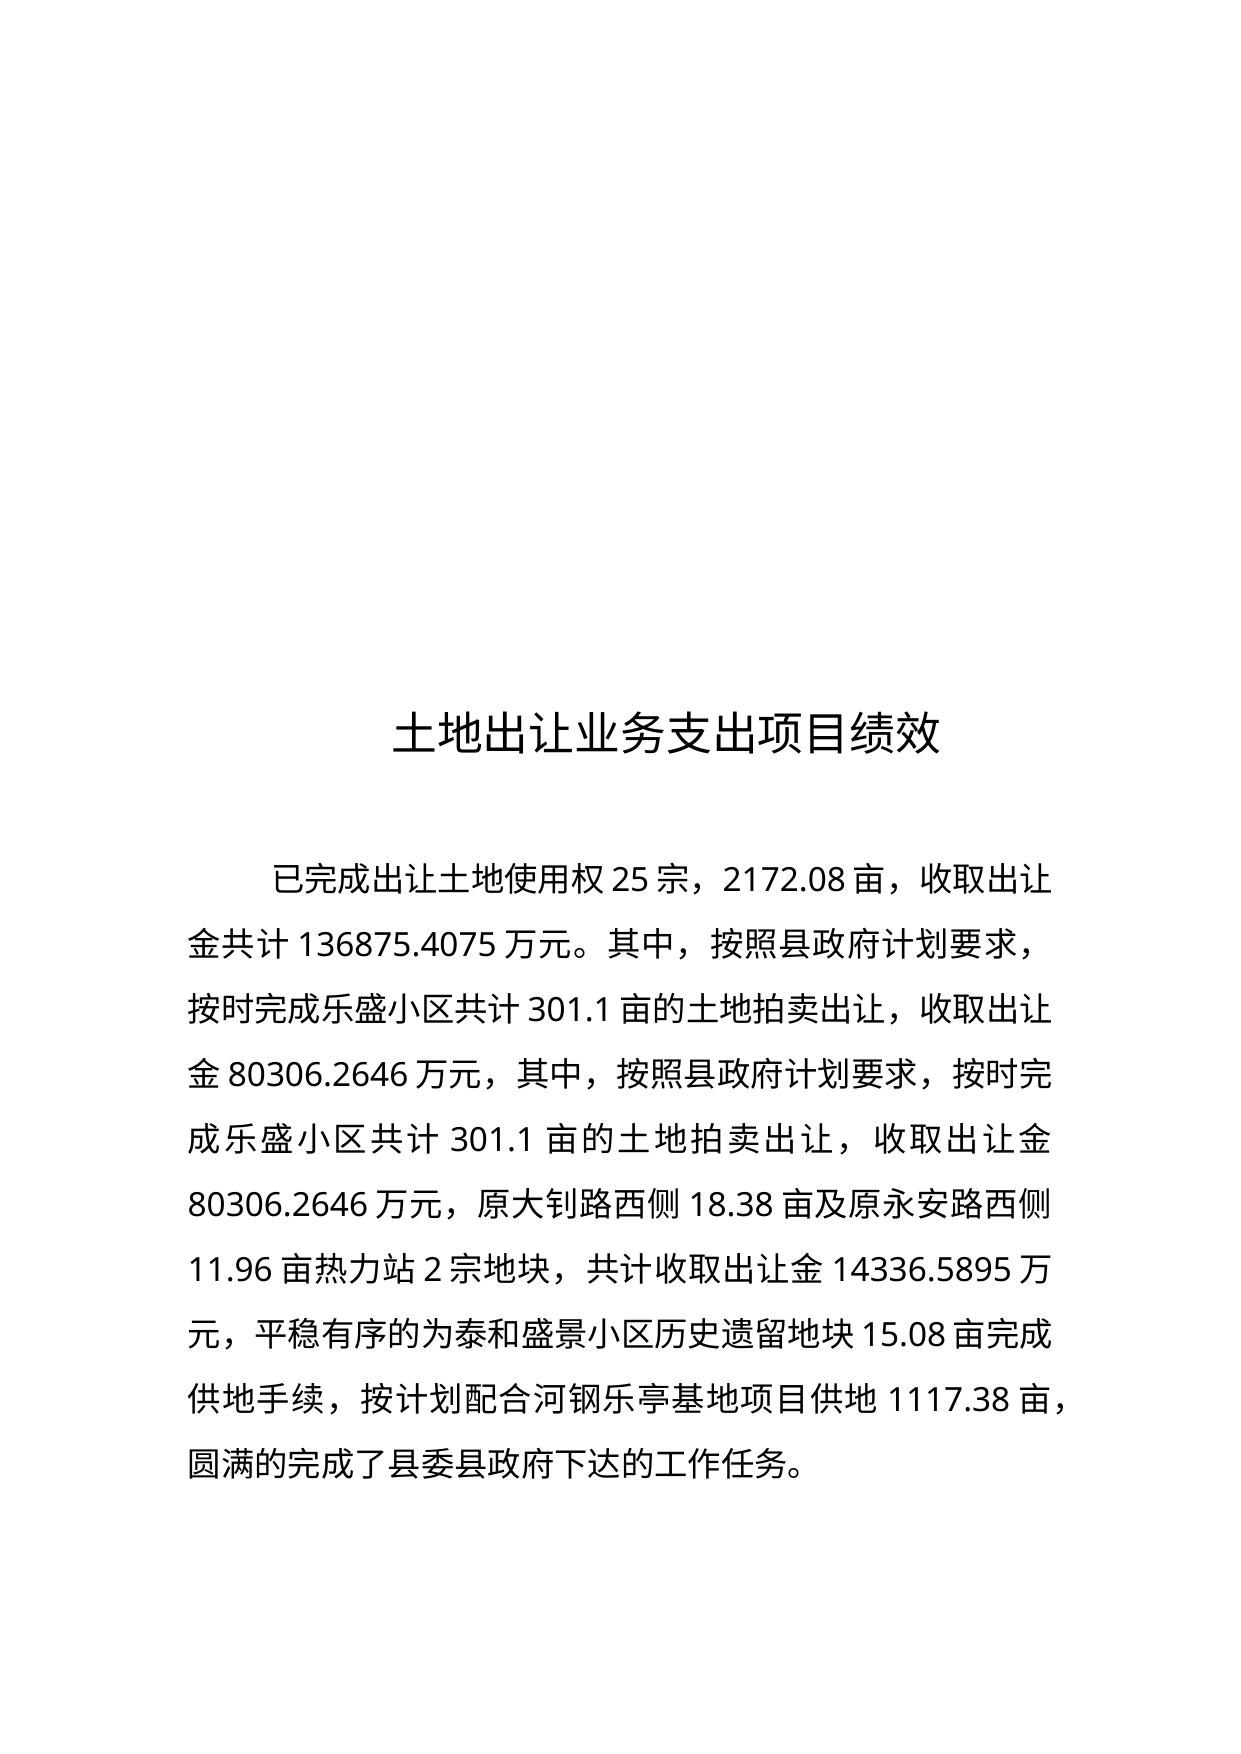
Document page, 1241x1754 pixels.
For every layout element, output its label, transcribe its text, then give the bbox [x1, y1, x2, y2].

text 已完成出让土地使用权25宗，2172.08亩，收取出让金共计136875.4075万元。其中，按照县政府计划要求，按时完成乐盛小区共计301.1亩的土地拍卖出让，收取出让金80306.2646万元，其中，按照县政府计划要求，按时完成乐盛小区共计301.1亩的土地拍卖出让，收取出让金80306.2646万元，原大钊路西侧18.38亩及原永安路西侧11.96亩热力站2宗地块，共计收取出让金14336.5895万元，平稳有序的为泰和盛景小区历史遗留地块15.08亩完成供地手续，按计划配合河钢乐亭基地项目供地1117.38亩，圆满的完成了县委县政府下达的工作任务。 [187, 844, 1053, 1494]
text 土地出让业务支出项目绩效 [187, 682, 1053, 779]
